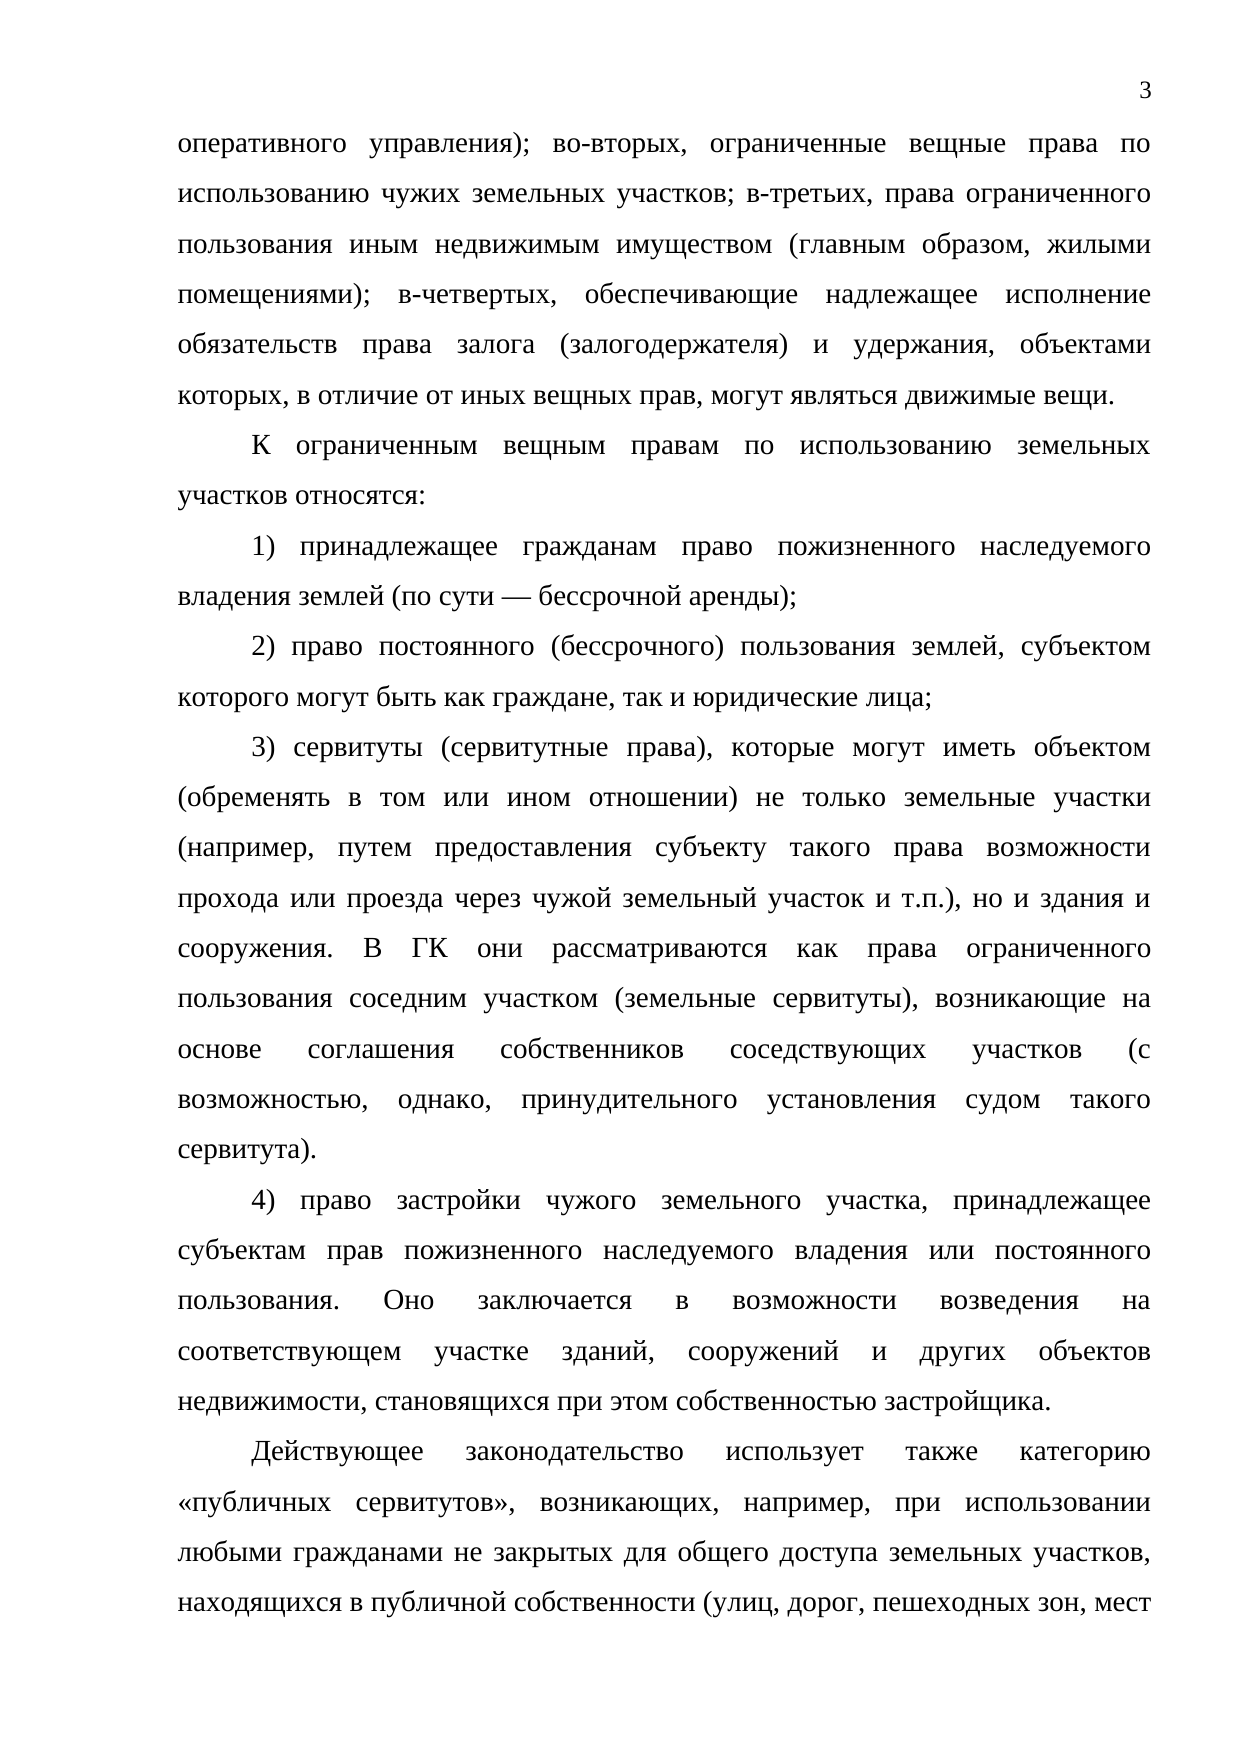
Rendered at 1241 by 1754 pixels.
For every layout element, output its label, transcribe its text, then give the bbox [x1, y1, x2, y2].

text 3) сервитуты (сервитутные права), которые могут иметь объектом (обременять в том или ином отношении) не только земельные участки (например, путем предоставления субъекту такого права возможности прохода или проезда через чужой земельный участок и т.п.), но и здания и сооружения. В ГК они рассматриваются как права ограниченного пользования соседним участком (земельные сервитуты), возникающие на основе соглашения собственников соседствующих участков (с возможностью, однако, принудительного установления судом такого сервитута). [177, 729, 1152, 1165]
text 4) право застройки чужого земельного участка, принадлежащее субъектам прав пожизненного наследуемого владения или постоянного пользования. Оно заключается в возможности возведения на соответствующем участке зданий, сооружений и других объектов недвижимости, становящихся при этом собственностью застройщика. [177, 1182, 1152, 1417]
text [177, 1433, 1152, 1618]
text 1) принадлежащее гражданам право пожизненного наследуемого владения землей (по сути — бессрочной аренды); [177, 528, 1152, 612]
text 2) право постоянного (бессрочного) пользования землей, субъектом которого могут быть как граждане, так и юридические лица; [177, 628, 1152, 712]
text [177, 125, 1152, 410]
text К ограниченным вещным правам по использованию земельных участков относятся: [177, 427, 1152, 511]
